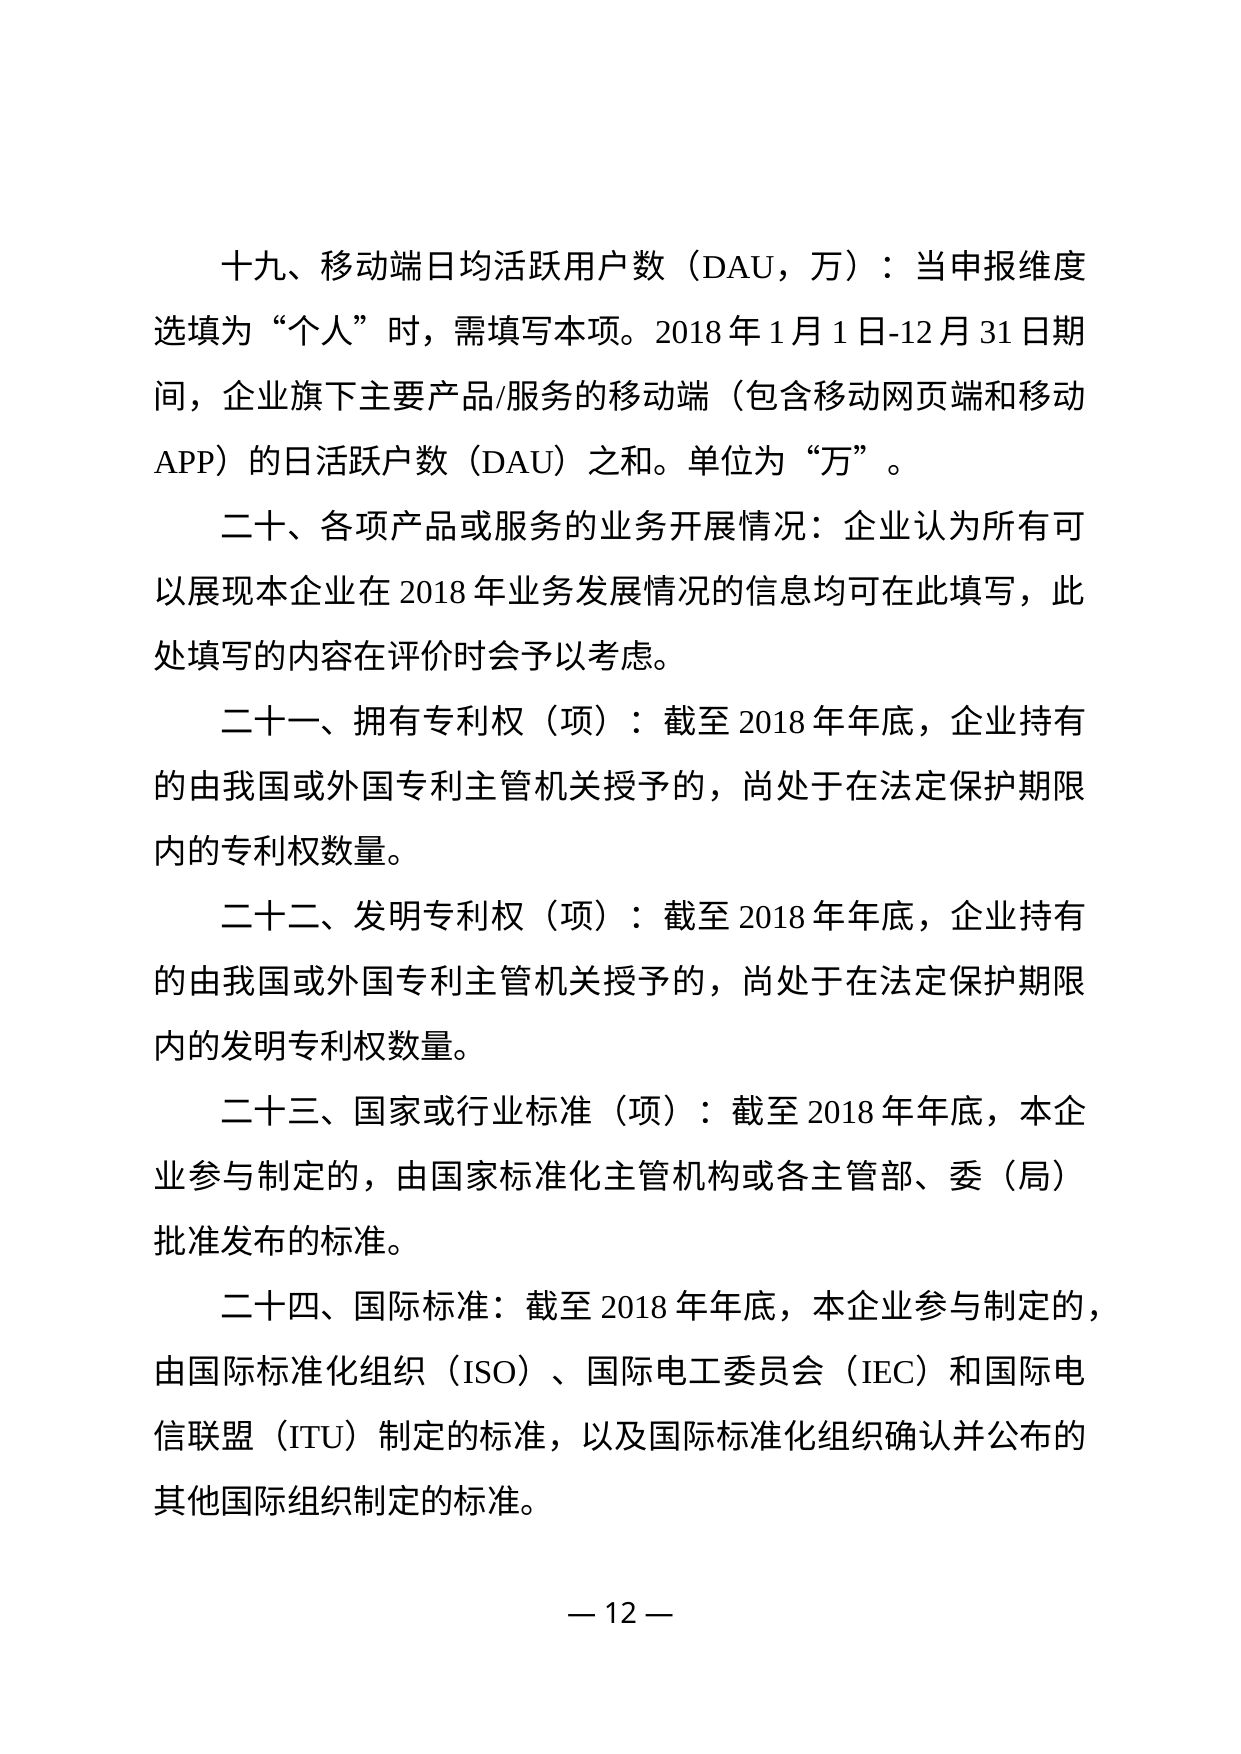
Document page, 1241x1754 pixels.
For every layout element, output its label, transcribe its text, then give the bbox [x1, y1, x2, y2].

list 各项产品或服务的业务开展情况：企业认为所有可以展现本企业在2018年业务发展情况的信息均可在此填写，此处填写的内容在评价时会予以考虑。 [153, 491, 1087, 686]
list 国家或行业标准（项）：截至2018年年底，本企业参与制定的，由国家标准化主管机构或各主管部、委（局）批准发布的标准。 [153, 1076, 1087, 1271]
list 拥有专利权（项）：截至2018年年底，企业持有的由我国或外国专利主管机关授予的，尚处于在法定保护期限内的专利权数量。 [153, 686, 1087, 881]
list 移动端日均活跃用户数（DAU，万）：当申报维度选填为“个人”时，需填写本项。2018年1月1日-12月31日期间，企业旗下主要产品/服务的移动端（包含移动网页端和移动APP）的日活跃户数（DAU）之和。单位为“万”。 [153, 231, 1087, 491]
list 发明专利权（项）：截至2018年年底，企业持有的由我国或外国专利主管机关授予的，尚处于在法定保护期限内的发明专利权数量。 [153, 881, 1087, 1076]
list 国际标准：截至2018年年底，本企业参与制定的，由国际标准化组织（ISO）、国际电工委员会（IEC）和国际电信联盟（ITU）制定的标准，以及国际标准化组织确认并公布的其他国际组织制定的标准。 [153, 1271, 1087, 1531]
